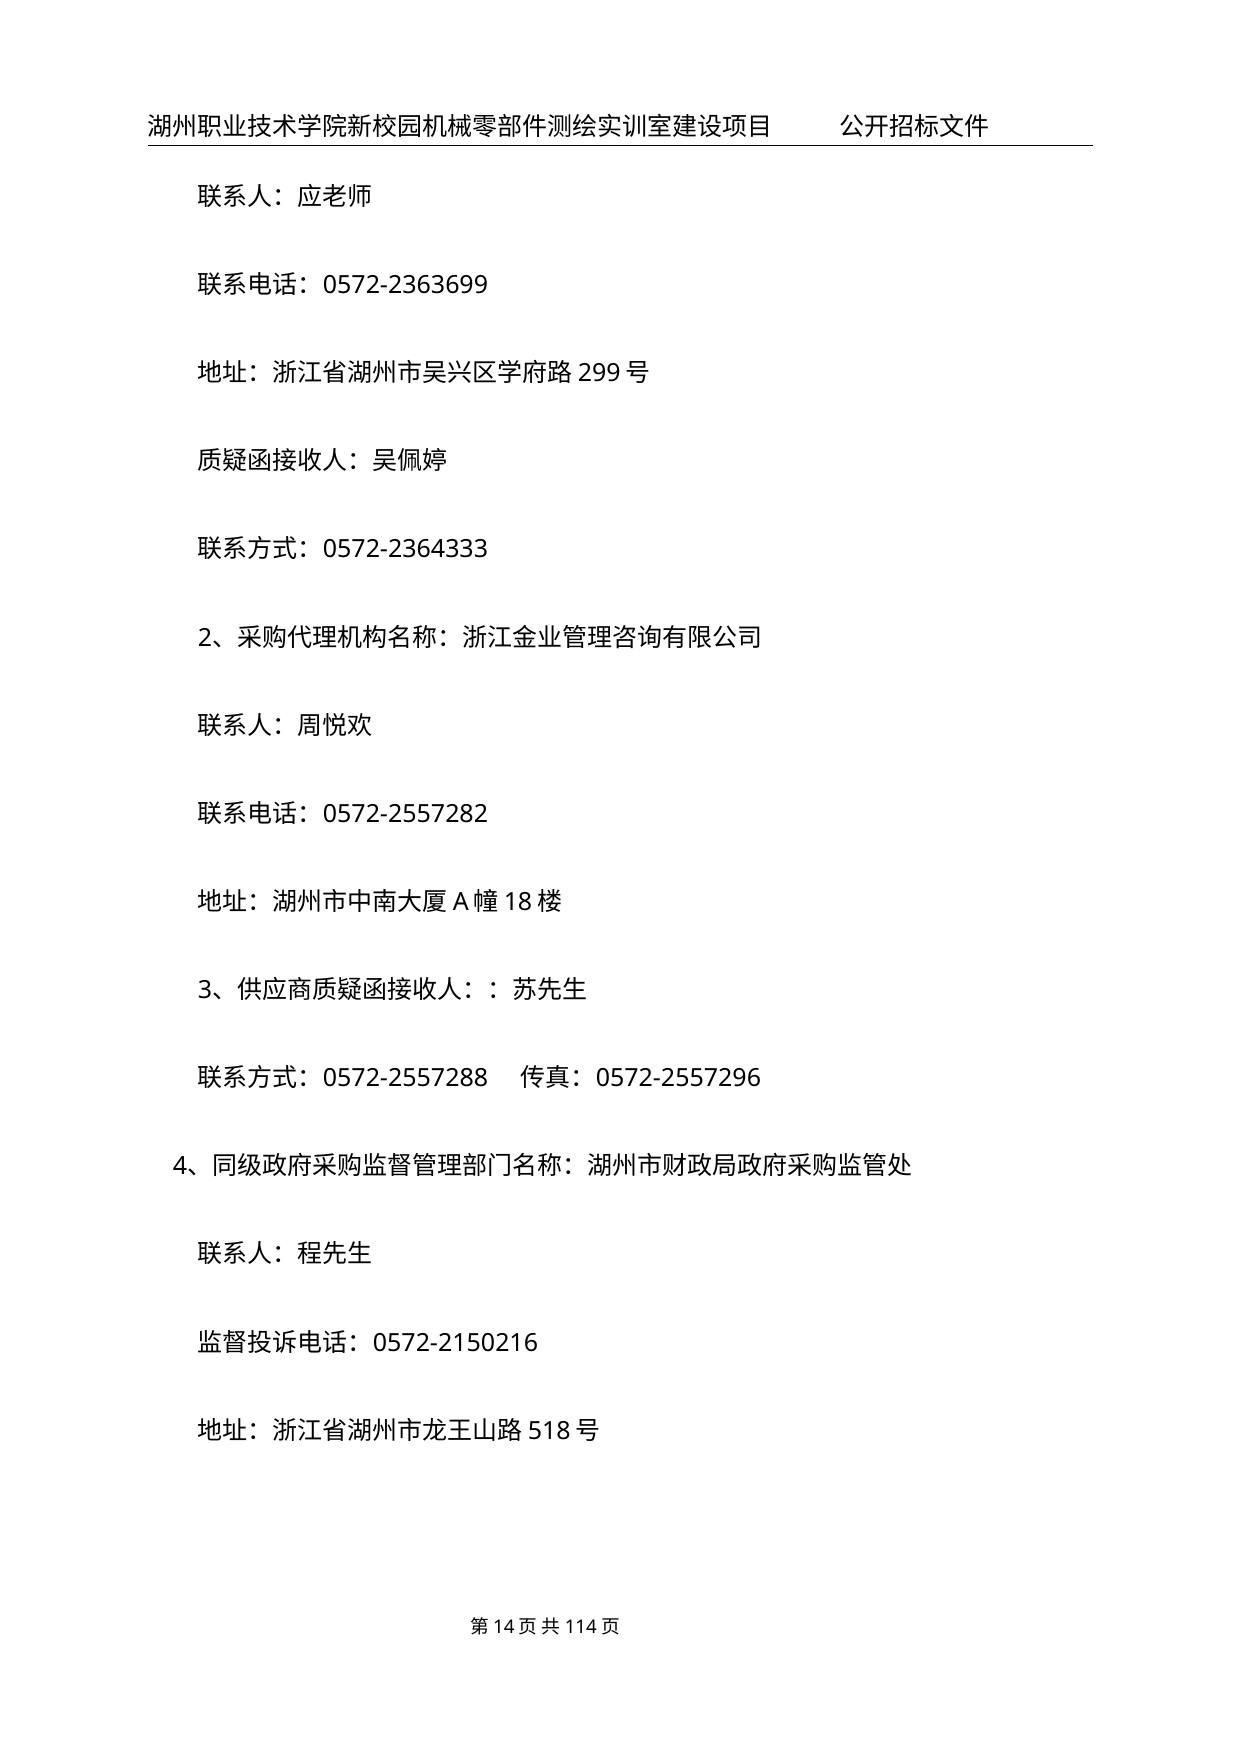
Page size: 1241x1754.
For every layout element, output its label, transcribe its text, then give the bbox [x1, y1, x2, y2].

text 2、采购代理机构名称：浙江金业管理咨询有限公司 [148, 600, 1093, 670]
text 地址：湖州市中南大厦A幢18楼 [148, 864, 1093, 934]
text 监督投诉电话：0572-2150216 [148, 1305, 1093, 1375]
text 3、供应商质疑函接收人：：苏先生 [148, 953, 1093, 1023]
text 联系方式：0572-2364333 [148, 512, 1093, 582]
text 联系电话：0572-2557282 [148, 776, 1093, 846]
text 联系方式：0572-2557288 传真：0572-2557296 [148, 1041, 1093, 1111]
text 联系人：应老师 [148, 159, 1093, 229]
text 4、同级政府采购监督管理部门名称：湖州市财政局政府采购监管处 [148, 1129, 1093, 1199]
text 地址：浙江省湖州市龙王山路518号 [148, 1393, 1093, 1463]
text 联系电话：0572-2363699 [148, 248, 1093, 318]
text 联系人：程先生 [148, 1217, 1093, 1287]
text 地址：浙江省湖州市吴兴区学府路299号 [148, 336, 1093, 406]
text 联系人：周悦欢 [148, 688, 1093, 758]
text 质疑函接收人：吴佩婷 [148, 424, 1093, 494]
